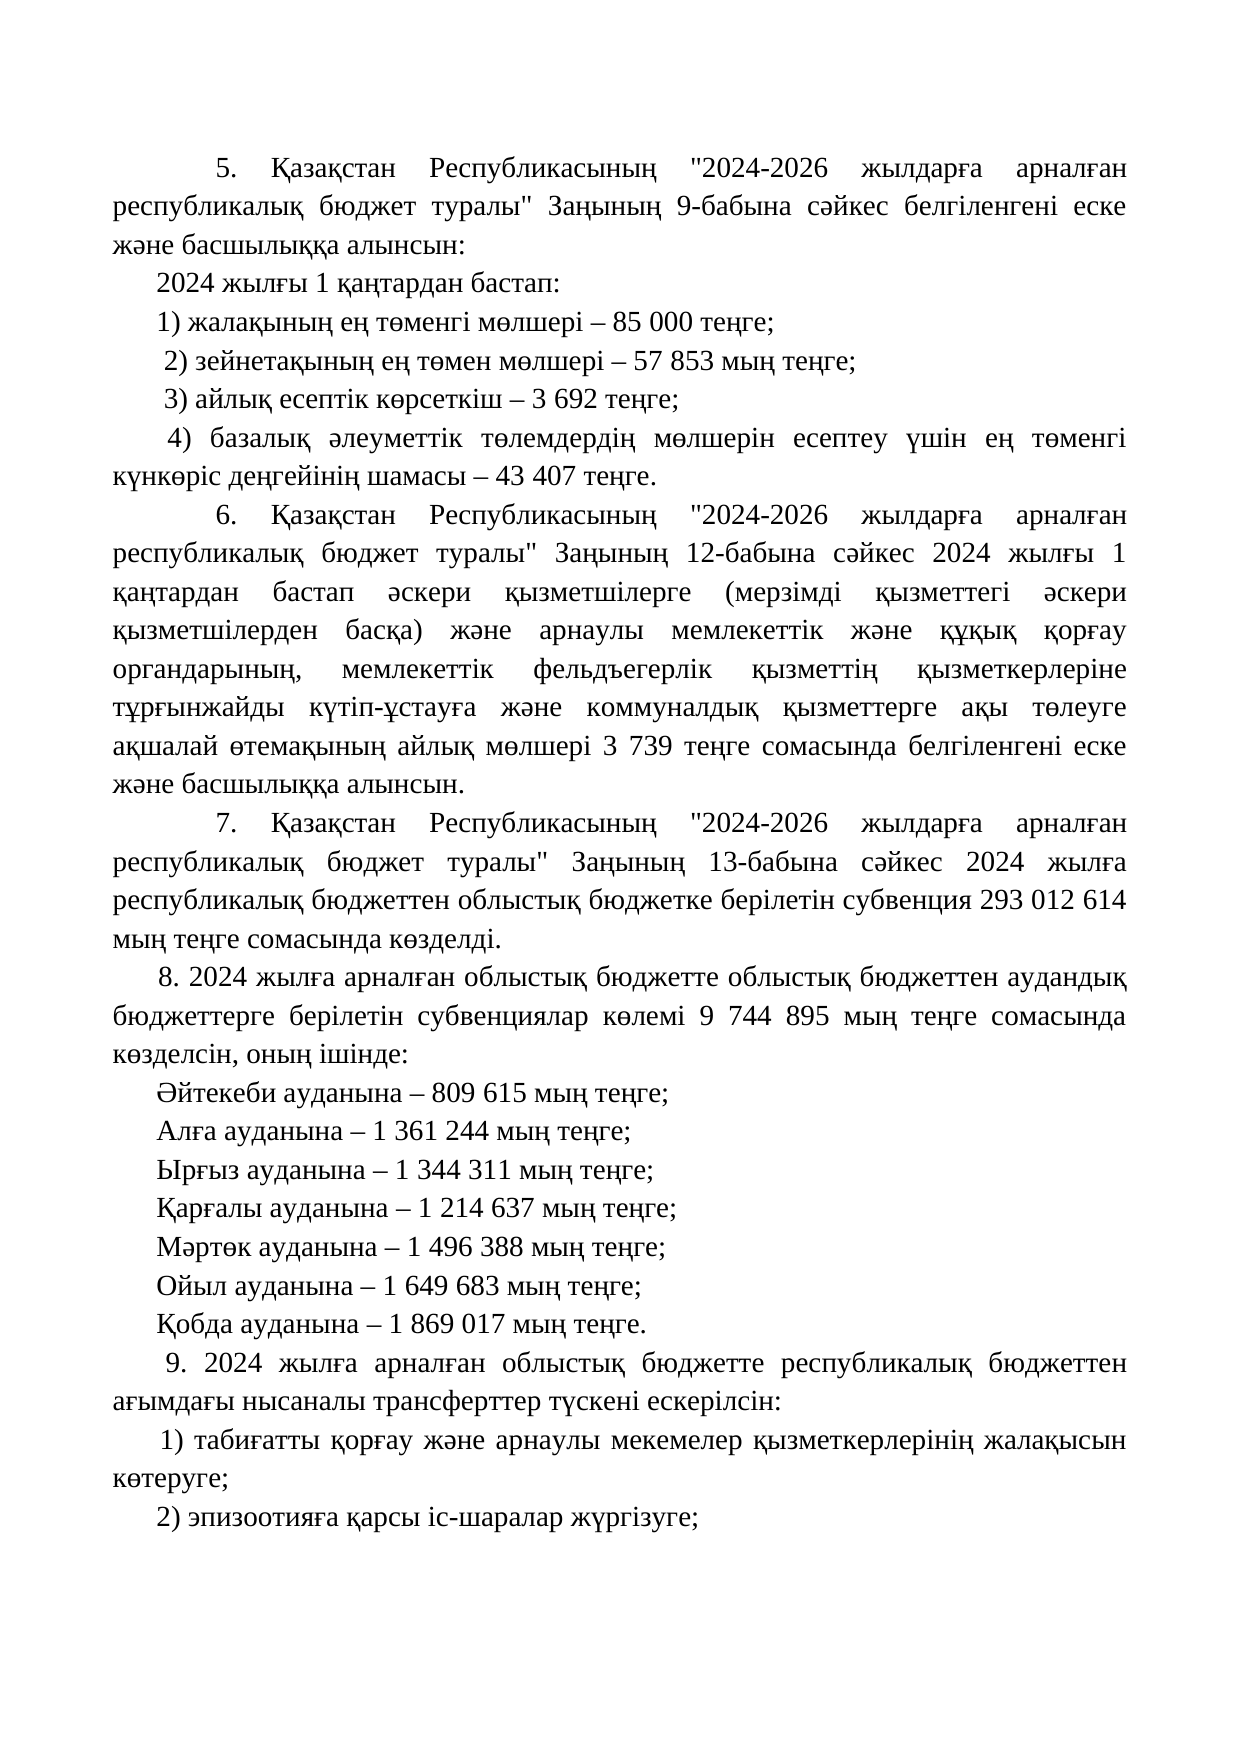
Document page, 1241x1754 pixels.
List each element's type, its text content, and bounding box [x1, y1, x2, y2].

text 5. Қазақстан Республикасының "2024-2026 жылдарға арналған республикалық бюджет туралы" Заңының 9-бабына сәйкес белгіленгені еске және басшылыққа алынсын: [112, 150, 1128, 261]
text 6. Қазақстан Республикасының "2024-2026 жылдарға арналған республикалық бюджет туралы" Заңының 12-бабына сәйкес 2024 жылғы 1 қаңтардан бастап әскери қызметшілерге (мерзiмдi қызметтегі әскери қызметшілерден басқа) және арнаулы мемлекеттік және құқық қорғау органдарының, мемлекеттік фельдъегерлік қызметтің қызметкерлеріне тұрғынжайды күтіп-ұстауға және коммуналдық қызметтерге ақы төлеуге ақшалай өтемақының айлық мөлшерi 3 739 теңге сомасында белгіленгені еске және басшылыққа алынсын. [112, 497, 1128, 800]
text 3) айлық есептік көрсеткіш – 3 692 теңге; [112, 381, 1128, 415]
text Әйтекеби ауданына – 809 615 мың теңге; [112, 1075, 1128, 1108]
text Ойыл ауданына – 1 649 683 мың теңге; [112, 1268, 1128, 1301]
text Қарғалы ауданына – 1 214 637 мың теңге; [112, 1191, 1128, 1224]
text Алға ауданына – 1 361 244 мың теңге; [112, 1113, 1128, 1147]
text Ырғыз ауданына – 1 344 311 мың теңге; [112, 1152, 1128, 1186]
text 2024 жылғы 1 қаңтардан бастап: [112, 266, 1128, 299]
text 2) зейнетақының ең төмен мөлшері – 57 853 мың теңге; [112, 343, 1128, 376]
text 7. Қазақстан Республикасының "2024-2026 жылдарға арналған республикалық бюджет туралы" Заңының 13-бабына сәйкес 2024 жылға республикалық бюджеттен облыстық бюджетке берілетін субвенция 293 012 614 мың теңге сомасында көзделді. [112, 805, 1128, 954]
text 1) табиғатты қорғау және арнаулы мекемелер қызметкерлерінің жалақысын көтеруге; [112, 1422, 1128, 1494]
text Мәртөк ауданына – 1 496 388 мың теңге; [112, 1229, 1128, 1263]
text 2) эпизоотияға қарсы іс-шаралар жүргізуге; [112, 1499, 1128, 1532]
text 8. 2024 жылға арналған облыстық бюджетте облыстық бюджеттен аудандық бюджеттерге берілетін субвенциялар көлемі 9 744 895 мың теңге сомасында көзделсін, оның ішінде: [112, 959, 1128, 1070]
text Қобда ауданына – 1 869 017 мың теңге. [112, 1306, 1128, 1340]
text 9. 2024 жылға арналған облыстық бюджетте республикалық бюджеттен ағымдағы нысаналы трансферттер түскені ескерілсін: [112, 1345, 1128, 1417]
text 1) жалақының ең төменгі мөлшері – 85 000 теңге; [112, 304, 1128, 338]
text 4) базалық әлеуметтік төлемдердің мөлшерін есептеу үшін ең төменгі күнкөріс деңгейінің шамасы – 43 407 теңге. [112, 420, 1128, 492]
